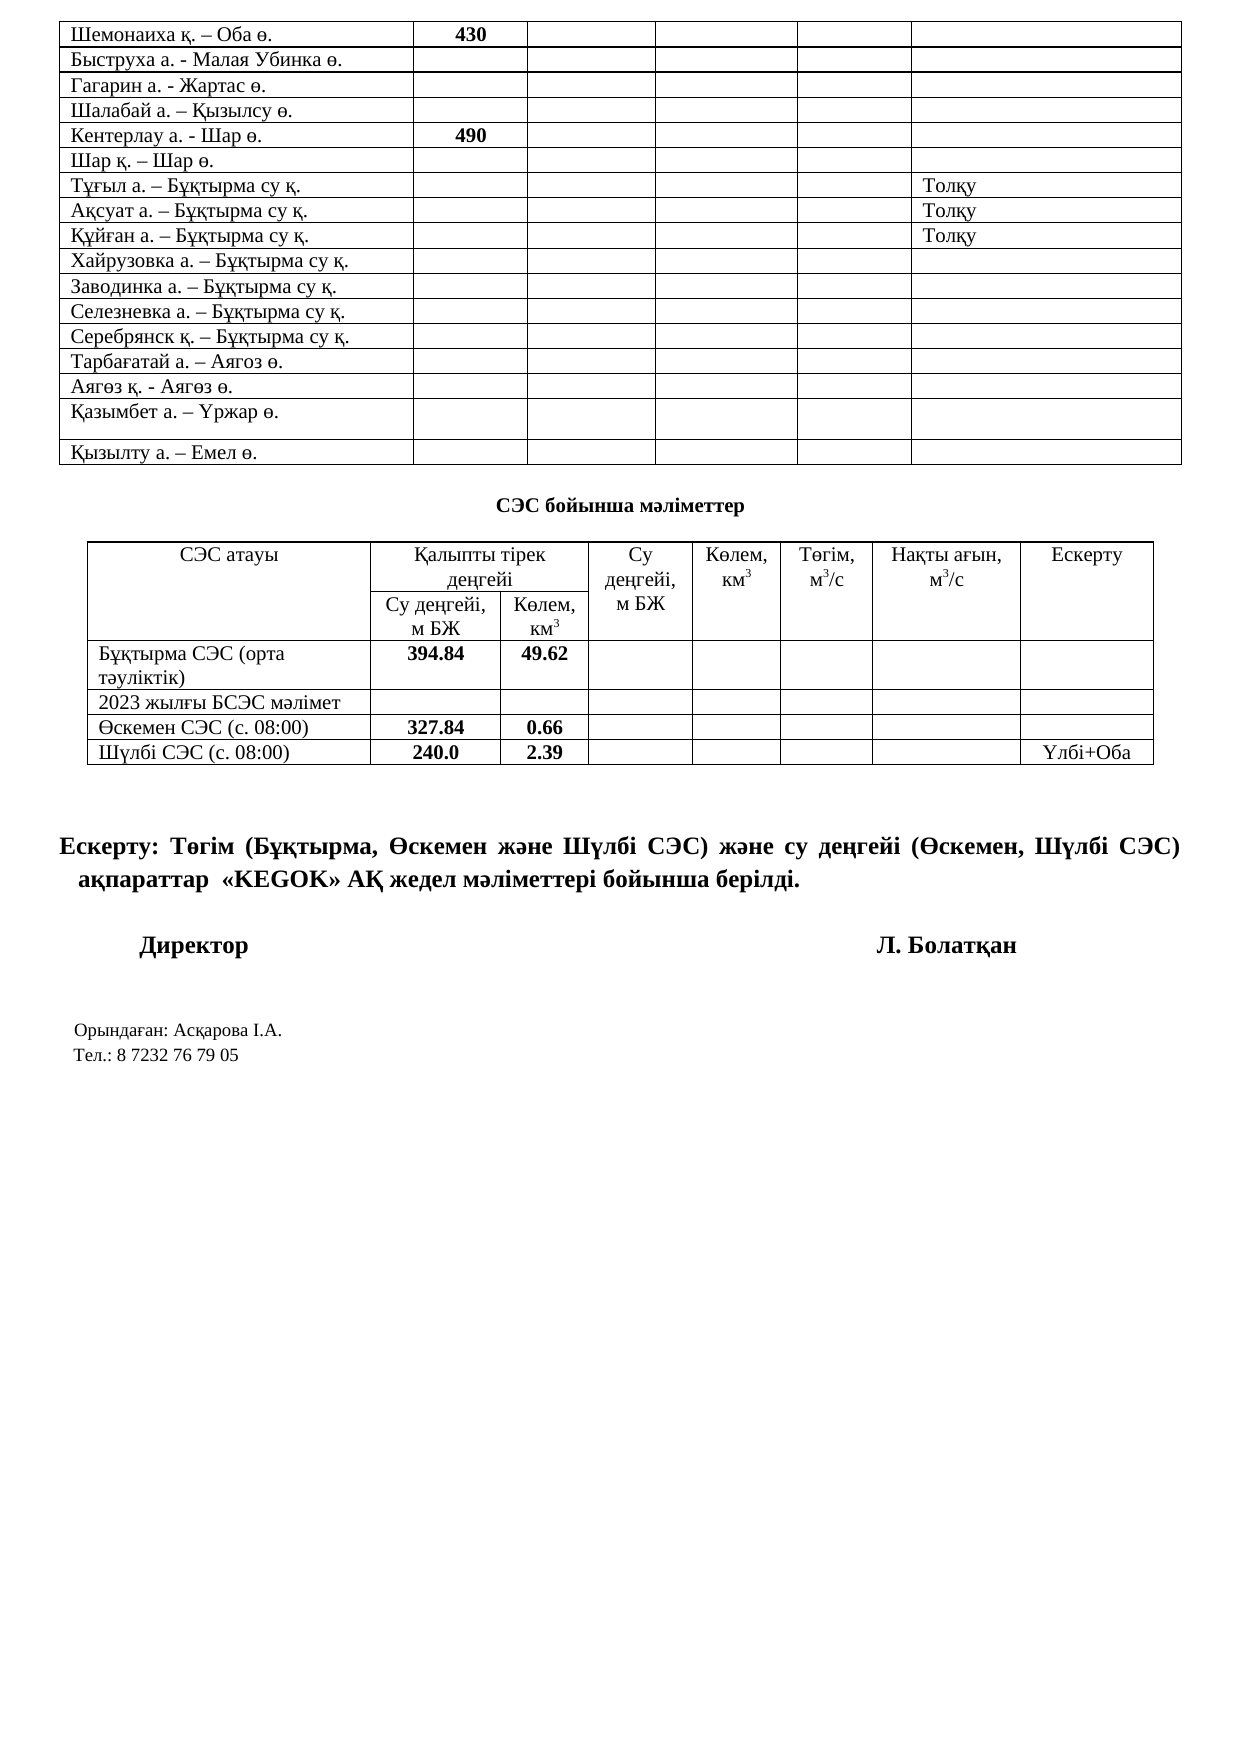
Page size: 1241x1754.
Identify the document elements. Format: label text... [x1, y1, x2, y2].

table_cell Су деңгейі, м БЖ [371, 592, 500, 640]
table_cell Шалабай а. – Қызылсу ө. [60, 98, 413, 122]
table_cell [656, 299, 797, 323]
table_cell [798, 374, 911, 398]
table_cell Құйған а. – Бұқтырма су қ. [60, 223, 413, 247]
table_cell [656, 48, 797, 71]
table_cell [1021, 715, 1153, 739]
table_cell [656, 98, 797, 122]
table_header СЭС атауы [88, 543, 370, 640]
table_cell [781, 690, 872, 714]
table_cell [589, 690, 692, 714]
table_cell [528, 148, 655, 172]
table_cell [912, 249, 1181, 272]
table_cell [656, 324, 797, 348]
table_cell [528, 249, 655, 272]
table_cell [414, 274, 527, 298]
table_cell [912, 349, 1181, 373]
table_cell Тарбағатай а. – Аягоз ө. [60, 349, 413, 373]
table_cell 49.62 [501, 641, 588, 689]
table_cell [656, 249, 797, 272]
table_cell [414, 48, 527, 71]
table_cell [656, 349, 797, 373]
table_cell [528, 440, 655, 464]
table_cell [528, 374, 655, 398]
table_cell [693, 690, 780, 714]
table_cell [414, 299, 527, 323]
table_cell [656, 73, 797, 97]
table_cell [414, 349, 527, 373]
table_cell Үлбі+Оба [1021, 740, 1153, 764]
table_cell [912, 148, 1181, 172]
table_cell [912, 123, 1181, 147]
table_cell Кентерлау а. - Шар ө. [60, 123, 413, 147]
table_cell [589, 715, 692, 739]
table_cell [798, 148, 911, 172]
table_cell [656, 223, 797, 247]
table_cell Қазымбет а. – Үржар ө. [60, 399, 413, 439]
table_cell [414, 148, 527, 172]
table_cell [528, 399, 655, 439]
table_cell [589, 641, 692, 689]
table_cell [912, 324, 1181, 348]
table_cell [414, 173, 527, 197]
table_cell [1021, 641, 1153, 689]
table_cell [798, 173, 911, 197]
table_cell [528, 223, 655, 247]
text Орындаған: Асқарова І.А. [74, 1019, 1181, 1041]
table_cell [528, 299, 655, 323]
table_cell [414, 399, 527, 439]
text Ескерту: Төгім (Бұқтырма, Өскемен және Шүлбі СЭС) және су деңгейі (Өскемен, Шүлбі СЭС) ақпараттар «KEGOK» АҚ жедел мәліметтері бойынша берілді. [59, 831, 1181, 893]
table_cell [528, 48, 655, 71]
table_cell 327.84 [371, 715, 500, 739]
table_cell [656, 22, 797, 46]
table_cell [414, 223, 527, 247]
table_cell [912, 73, 1181, 97]
table_cell [656, 374, 797, 398]
text Тел.: 8 7232 76 79 05 [59, 1044, 1181, 1066]
table_cell [656, 148, 797, 172]
table_cell [528, 73, 655, 97]
table_cell [781, 740, 872, 764]
table_cell [371, 690, 500, 714]
table_cell [501, 690, 588, 714]
table_cell [798, 349, 911, 373]
table_cell 0.66 [501, 715, 588, 739]
table_cell [414, 374, 527, 398]
table_cell [873, 740, 1020, 764]
table_cell [528, 22, 655, 46]
table_cell [873, 715, 1020, 739]
table_cell [798, 223, 911, 247]
table_cell [656, 173, 797, 197]
table_cell [528, 274, 655, 298]
table_cell Толқу [912, 173, 1181, 197]
table_cell [528, 123, 655, 147]
table_cell Быструха а. - Малая Убинка ө. [60, 48, 413, 71]
table_cell [656, 123, 797, 147]
table_cell [528, 349, 655, 373]
table_cell [414, 440, 527, 464]
table_cell 490 [414, 123, 527, 147]
table_cell Бұқтырма СЭС (орта тәуліктік) [88, 641, 370, 689]
table_cell Ақсуат а. – Бұқтырма су қ. [60, 198, 413, 222]
text Директор Л. Болатқан [78, 930, 1181, 959]
table_cell [798, 249, 911, 272]
table_cell Толқу [912, 223, 1181, 247]
table_cell Шар қ. – Шар ө. [60, 148, 413, 172]
table_cell Серебрянск қ. – Бұқтырма су қ. [60, 324, 413, 348]
table_cell Заводинка а. – Бұқтырма су қ. [60, 274, 413, 298]
table_cell Қызылту а. – Емел ө. [60, 440, 413, 464]
table_header Су деңгейі, м БЖ [589, 543, 692, 640]
table_cell [798, 123, 911, 147]
table_cell 2.39 [501, 740, 588, 764]
table_cell [414, 249, 527, 272]
table_cell [798, 98, 911, 122]
table_cell Толқу [912, 198, 1181, 222]
table_cell Хайрузовка а. – Бұқтырма су қ. [60, 249, 413, 272]
table_cell Тұғыл а. – Бұқтырма су қ. [60, 173, 413, 197]
table_cell [589, 740, 692, 764]
table_cell [414, 98, 527, 122]
table_cell 430 [414, 22, 527, 46]
table_header Төгім, м3/с [781, 543, 872, 640]
table_cell [873, 641, 1020, 689]
table_cell Гагарин а. - Жартас ө. [60, 73, 413, 97]
table_cell Шүлбі СЭС (с. 08:00) [88, 740, 370, 764]
table_cell [414, 324, 527, 348]
table_cell [798, 324, 911, 348]
table_cell [528, 198, 655, 222]
table_cell [1021, 690, 1153, 714]
table_cell [693, 641, 780, 689]
table_cell [656, 198, 797, 222]
table_cell [912, 299, 1181, 323]
table_cell 394.84 [371, 641, 500, 689]
table_cell [912, 399, 1181, 439]
table_cell [798, 299, 911, 323]
table_cell Аягөз қ. - Аягөз ө. [60, 374, 413, 398]
table_cell [798, 198, 911, 222]
table_cell [912, 22, 1181, 46]
table_cell [656, 399, 797, 439]
table_cell [528, 324, 655, 348]
table_cell [528, 98, 655, 122]
table_cell Шемонаиха қ. – Оба ө. [60, 22, 413, 46]
table_header Қалыпты тірек деңгейі [371, 543, 588, 591]
table_cell [798, 22, 911, 46]
table_cell [781, 641, 872, 689]
table_cell [798, 399, 911, 439]
table_cell [798, 48, 911, 71]
table_cell [798, 440, 911, 464]
table_cell [873, 690, 1020, 714]
table_cell [693, 715, 780, 739]
table_cell [912, 374, 1181, 398]
table_cell [656, 440, 797, 464]
table_cell Өскемен СЭС (с. 08:00) [88, 715, 370, 739]
table_cell Көлем, км3 [501, 592, 588, 640]
table_cell [414, 198, 527, 222]
table_header Ескерту [1021, 543, 1153, 640]
table_cell [798, 73, 911, 97]
table_header Нақты ағын, м3/с [873, 543, 1020, 640]
table_cell Селезневка а. – Бұқтырма су қ. [60, 299, 413, 323]
table_cell [912, 274, 1181, 298]
table_cell [798, 274, 911, 298]
table_cell [912, 48, 1181, 71]
table_cell [912, 440, 1181, 464]
text СЭС бойынша мәліметтер [59, 493, 1181, 517]
table_header Көлем, км3 [693, 543, 780, 640]
table_cell [912, 98, 1181, 122]
table_cell 240.0 [371, 740, 500, 764]
table_cell [414, 73, 527, 97]
table_cell [656, 274, 797, 298]
table_cell [693, 740, 780, 764]
table_cell [528, 173, 655, 197]
table_cell [781, 715, 872, 739]
table_cell 2023 жылғы БСЭС мәлімет [88, 690, 370, 714]
